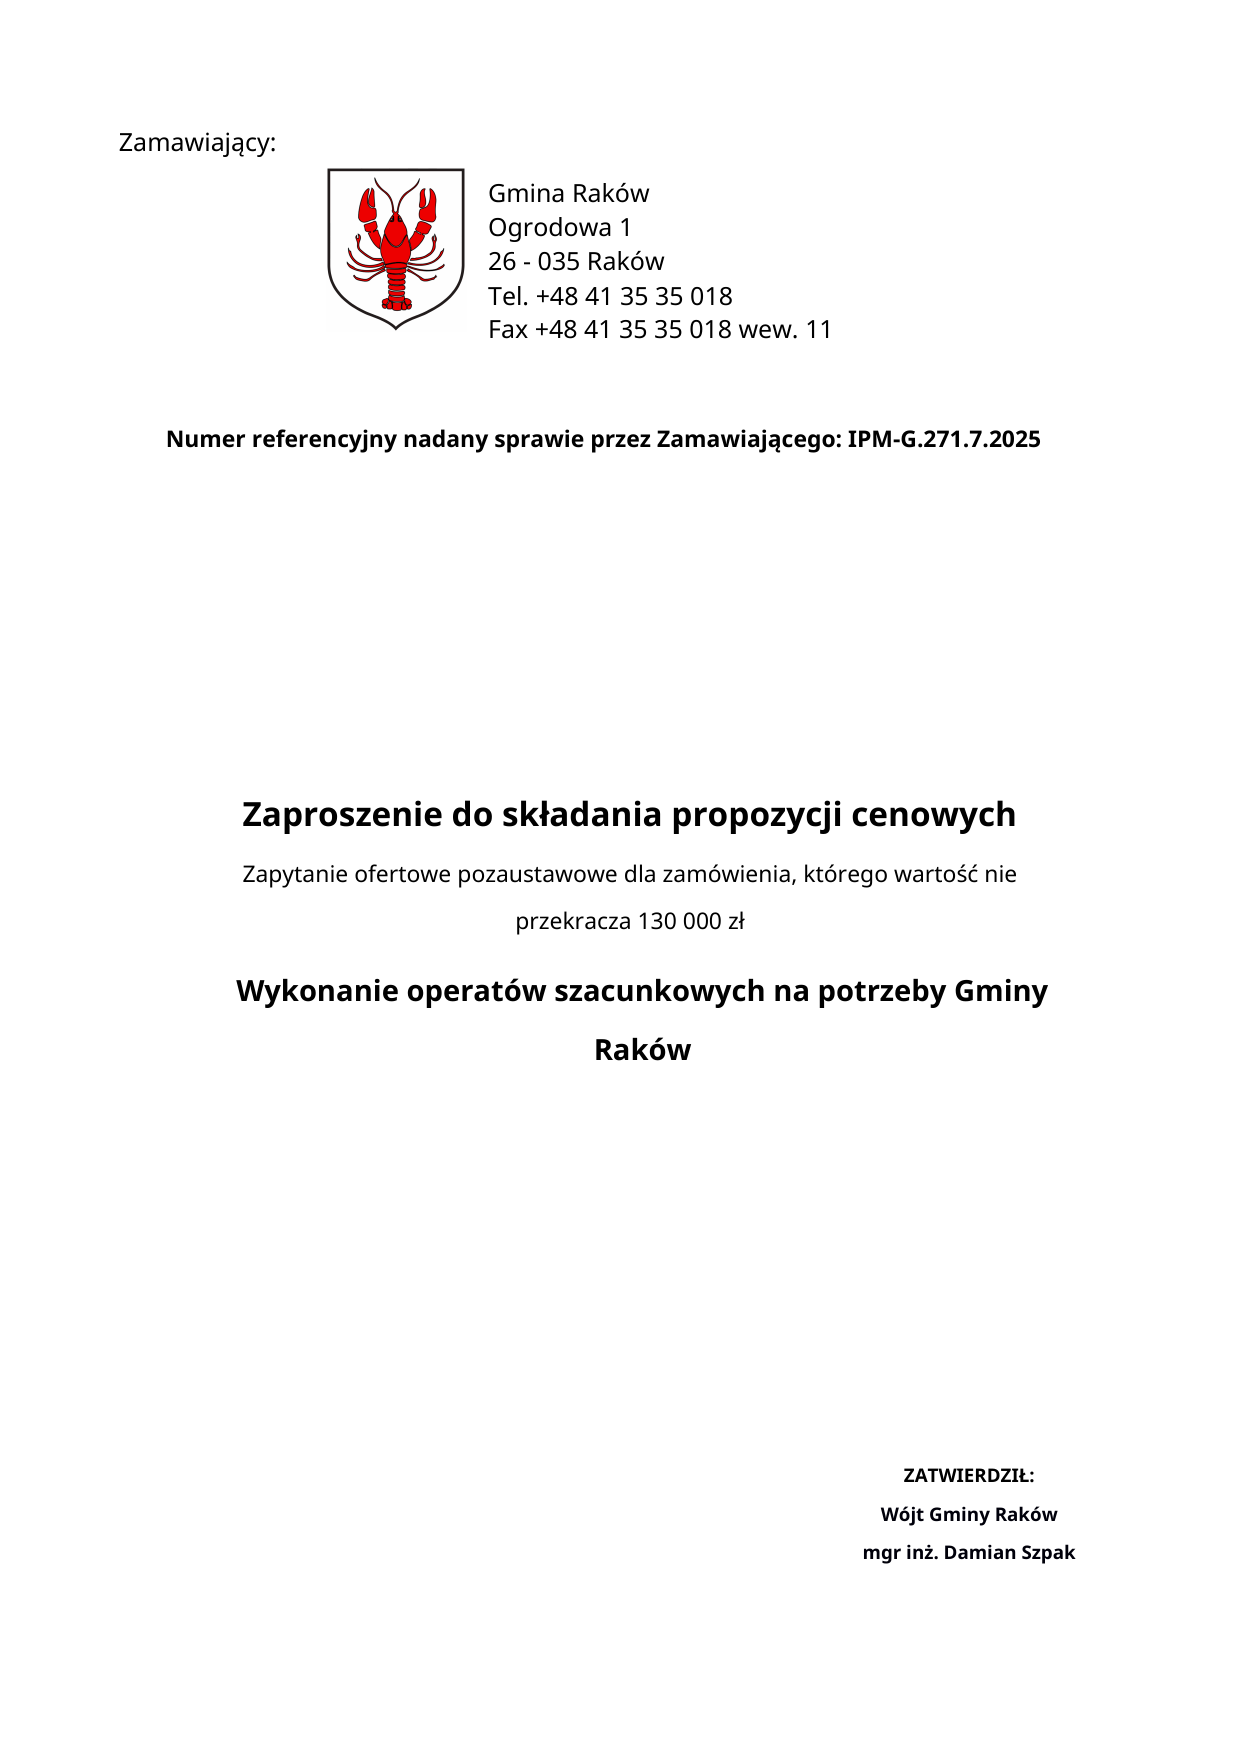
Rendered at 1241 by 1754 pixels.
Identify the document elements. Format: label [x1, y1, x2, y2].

picture [325, 167, 467, 332]
